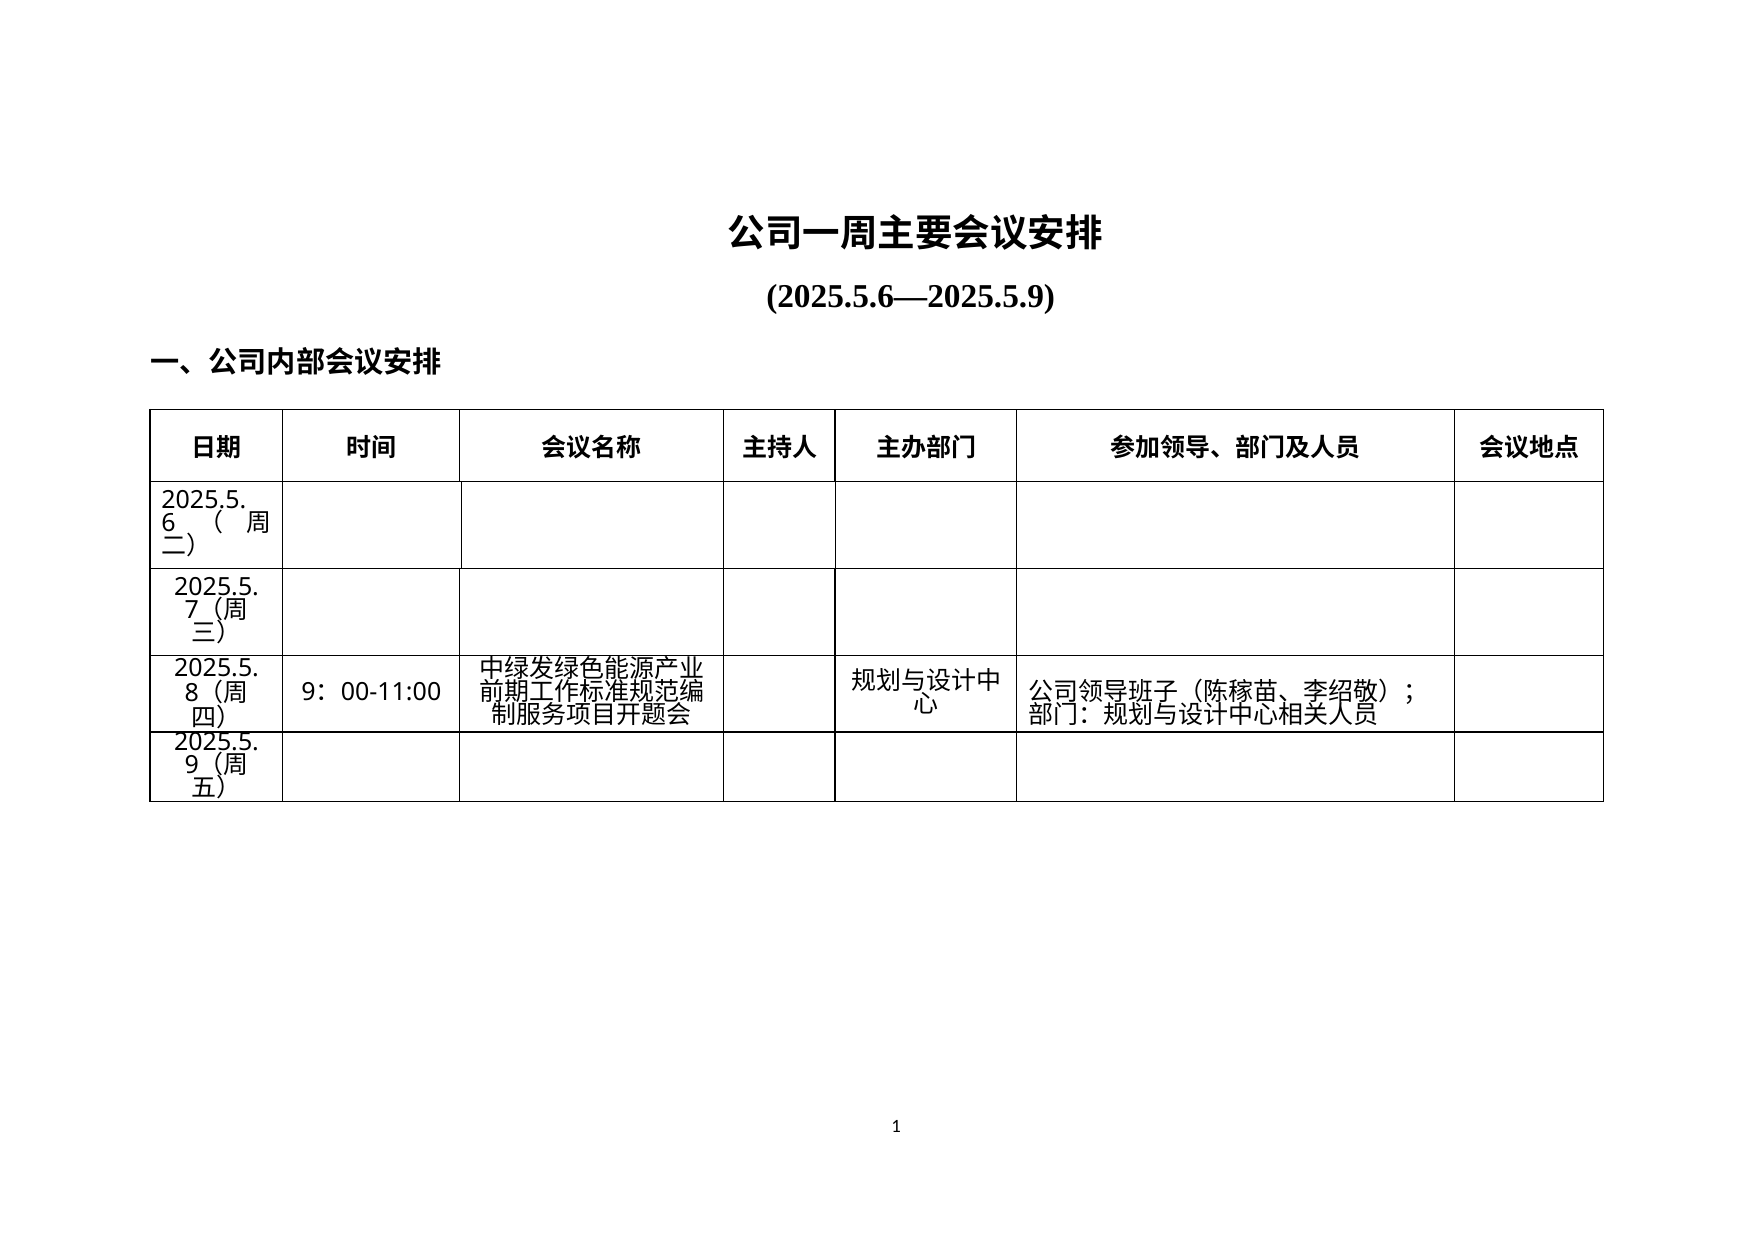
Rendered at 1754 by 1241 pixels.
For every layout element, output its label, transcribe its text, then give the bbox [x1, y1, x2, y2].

table_cell [460, 733, 723, 801]
table_cell [836, 733, 1016, 801]
table_cell 2025.5.8（周四） [151, 656, 282, 731]
table_cell [1017, 733, 1454, 801]
table_cell [283, 482, 461, 567]
table_cell [836, 482, 1016, 567]
table_cell [724, 733, 834, 801]
table_cell [1017, 569, 1454, 655]
table_cell 中绿发绿色能源产业前期工作标准规范编制服务项目开题会 [460, 656, 723, 731]
table_cell 规划与设计中心 [836, 656, 1016, 731]
table_cell 2025.5.6（周二） [151, 482, 282, 567]
table_cell [724, 656, 834, 731]
table_cell [283, 733, 459, 801]
table_cell [836, 569, 1016, 655]
table_header 时间 [283, 410, 459, 481]
table_cell 2025.5.9（周五） [151, 733, 282, 801]
table_cell [724, 569, 834, 655]
table_cell [283, 569, 459, 655]
table_header 参加领导、部门及人员 [1017, 410, 1454, 481]
table_cell [462, 482, 723, 567]
table_header 会议名称 [460, 410, 723, 481]
table_header 主办部门 [836, 410, 1016, 481]
table_cell [1017, 482, 1454, 567]
table_cell [460, 569, 723, 655]
table_cell 9：00-11:00 [283, 656, 459, 731]
text (2025.5.6—2025.5.9) [150, 263, 1604, 328]
table_cell 公司领导班子（陈稼苗、李绍敬）； 部门：规划与设计中心相关人员 [1017, 656, 1454, 731]
table_cell [1455, 569, 1603, 655]
text 一、公司内部会议安排 [150, 328, 1604, 393]
table_header 日期 [151, 410, 282, 481]
table_cell [1455, 482, 1603, 567]
table_header 主持人 [724, 410, 834, 481]
text 公司一周主要会议安排 [150, 198, 1604, 263]
table_cell [1455, 656, 1603, 731]
table_cell 2025.5.7（周三） [151, 569, 282, 655]
table_cell [724, 482, 835, 567]
table_cell [1455, 733, 1603, 801]
table_header 会议地点 [1455, 410, 1603, 481]
